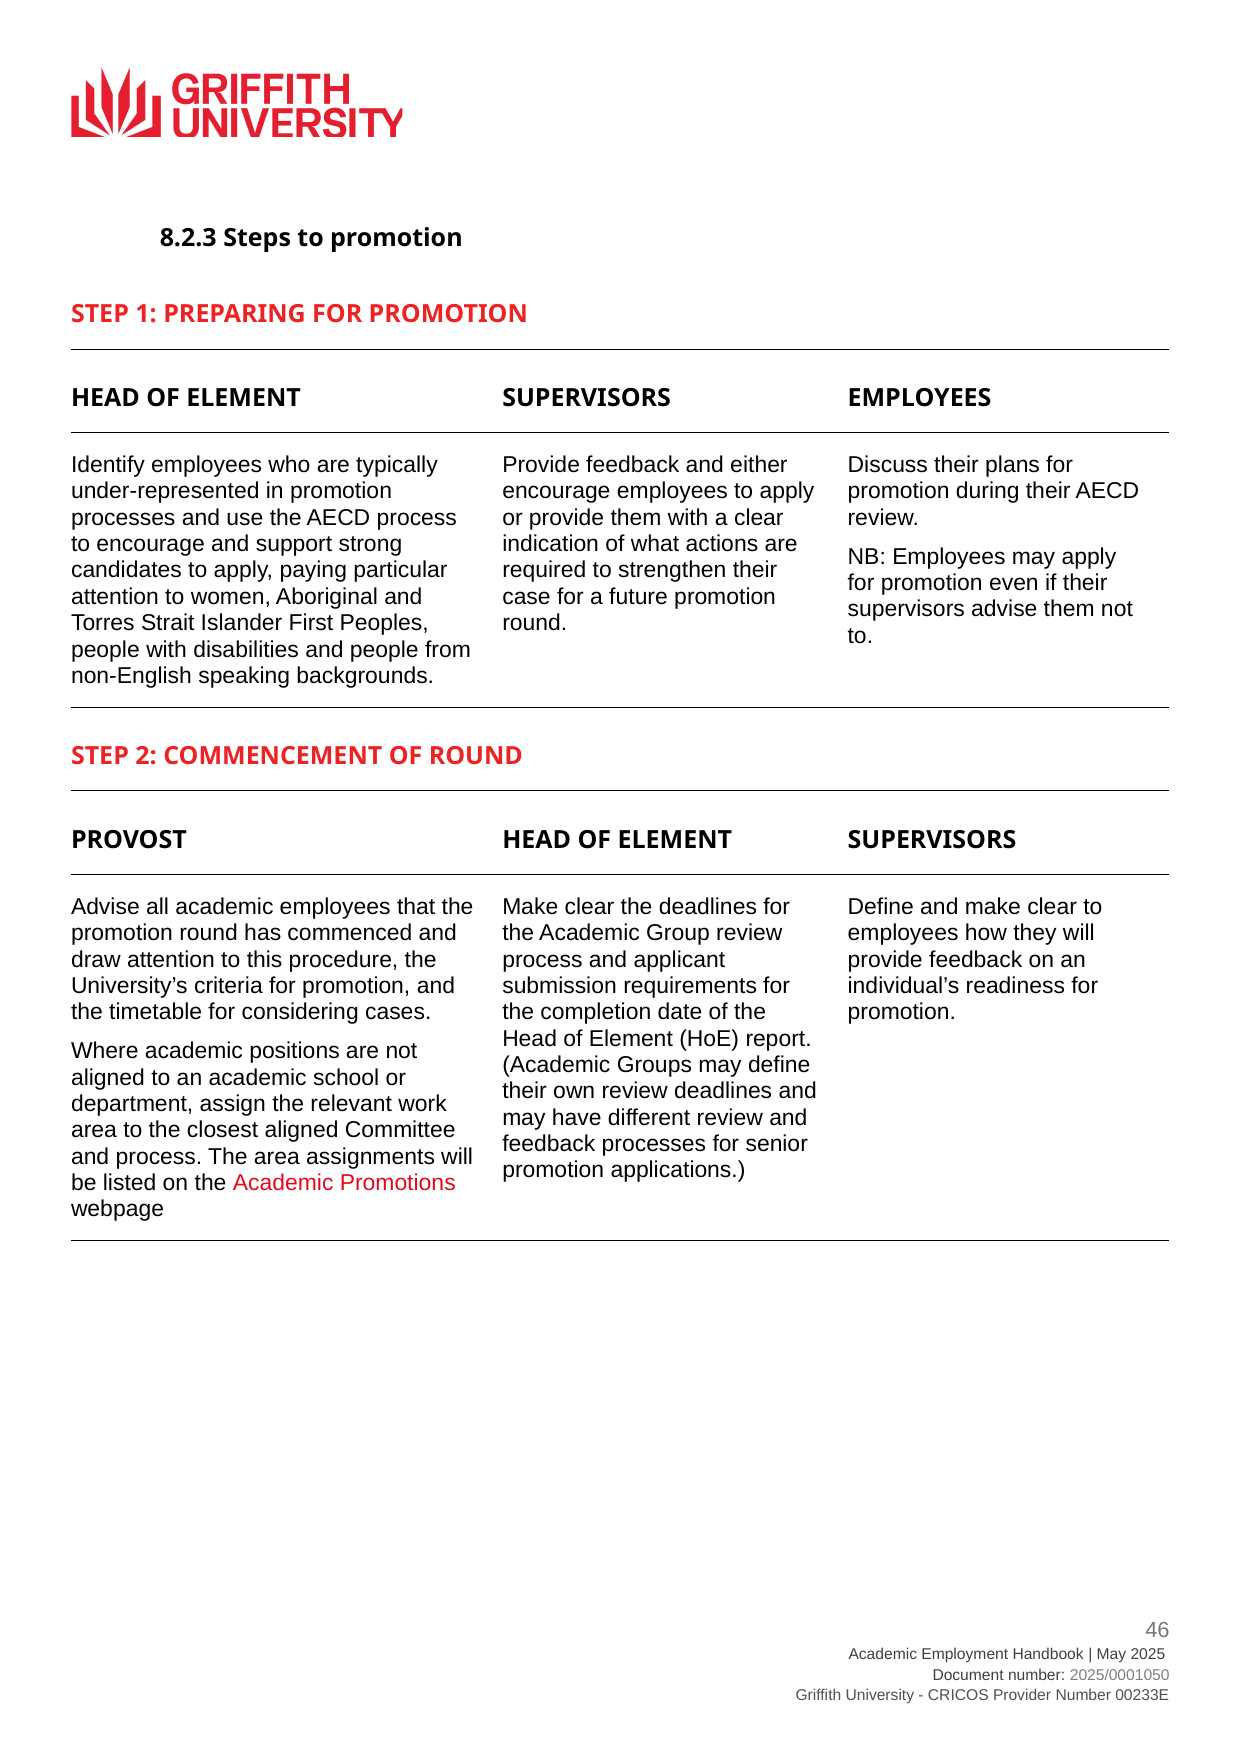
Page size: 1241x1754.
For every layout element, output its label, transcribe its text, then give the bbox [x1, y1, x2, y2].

table_cell Provost [71, 791, 502, 874]
table_cell Discuss their plans for promotion during their AECD review. NB: Employees may apply for promotion even if their supervisors advise them not to. [848, 433, 1169, 707]
table_cell Identify employees who are typically under-represented in promotion processes and use the AECD process to encourage and support strong candidates to apply, paying particular attention to women, Aboriginal and Torres Strait Islander First Peoples, people with disabilities and people from non-English speaking backgrounds. [71, 433, 502, 707]
table_cell Provide feedback and either encourage employees to apply or provide them with a clear indication of what actions are required to strengthen their case for a future promotion round. [502, 433, 847, 707]
table_header Step 1: Preparing for promotion [71, 266, 1169, 348]
table_cell Step 2: Commencement of round [71, 708, 1169, 790]
table_cell head of element [502, 791, 847, 874]
table_cell Advise all academic employees that the promotion round has commenced and draw attention to this procedure, the University’s criteria for promotion, and the timetable for considering cases. Where academic positions are not aligned to an academic school or department, assign the relevant work area to the closest aligned Committee and process. The area assignments will be listed on the Academic Promotions webpage [71, 875, 502, 1240]
table_cell Supervisors [848, 791, 1169, 874]
table_cell Employees [848, 350, 1169, 432]
table_cell Make clear the deadlines for the Academic Group review process and applicant submission requirements for the completion date of the Head of Element (HoE) report. (Academic Groups may define their own review deadlines and may have different review and feedback processes for senior promotion applications.) [502, 875, 847, 1240]
table_cell Define and make clear to employees how they will provide feedback on an individual’s readiness for promotion. [848, 875, 1169, 1240]
table_cell Supervisors [502, 350, 847, 432]
table_cell HEAD OF ELEMENT [71, 350, 502, 432]
subtitle Steps to promotion [159, 219, 1169, 253]
picture [70, 67, 402, 137]
